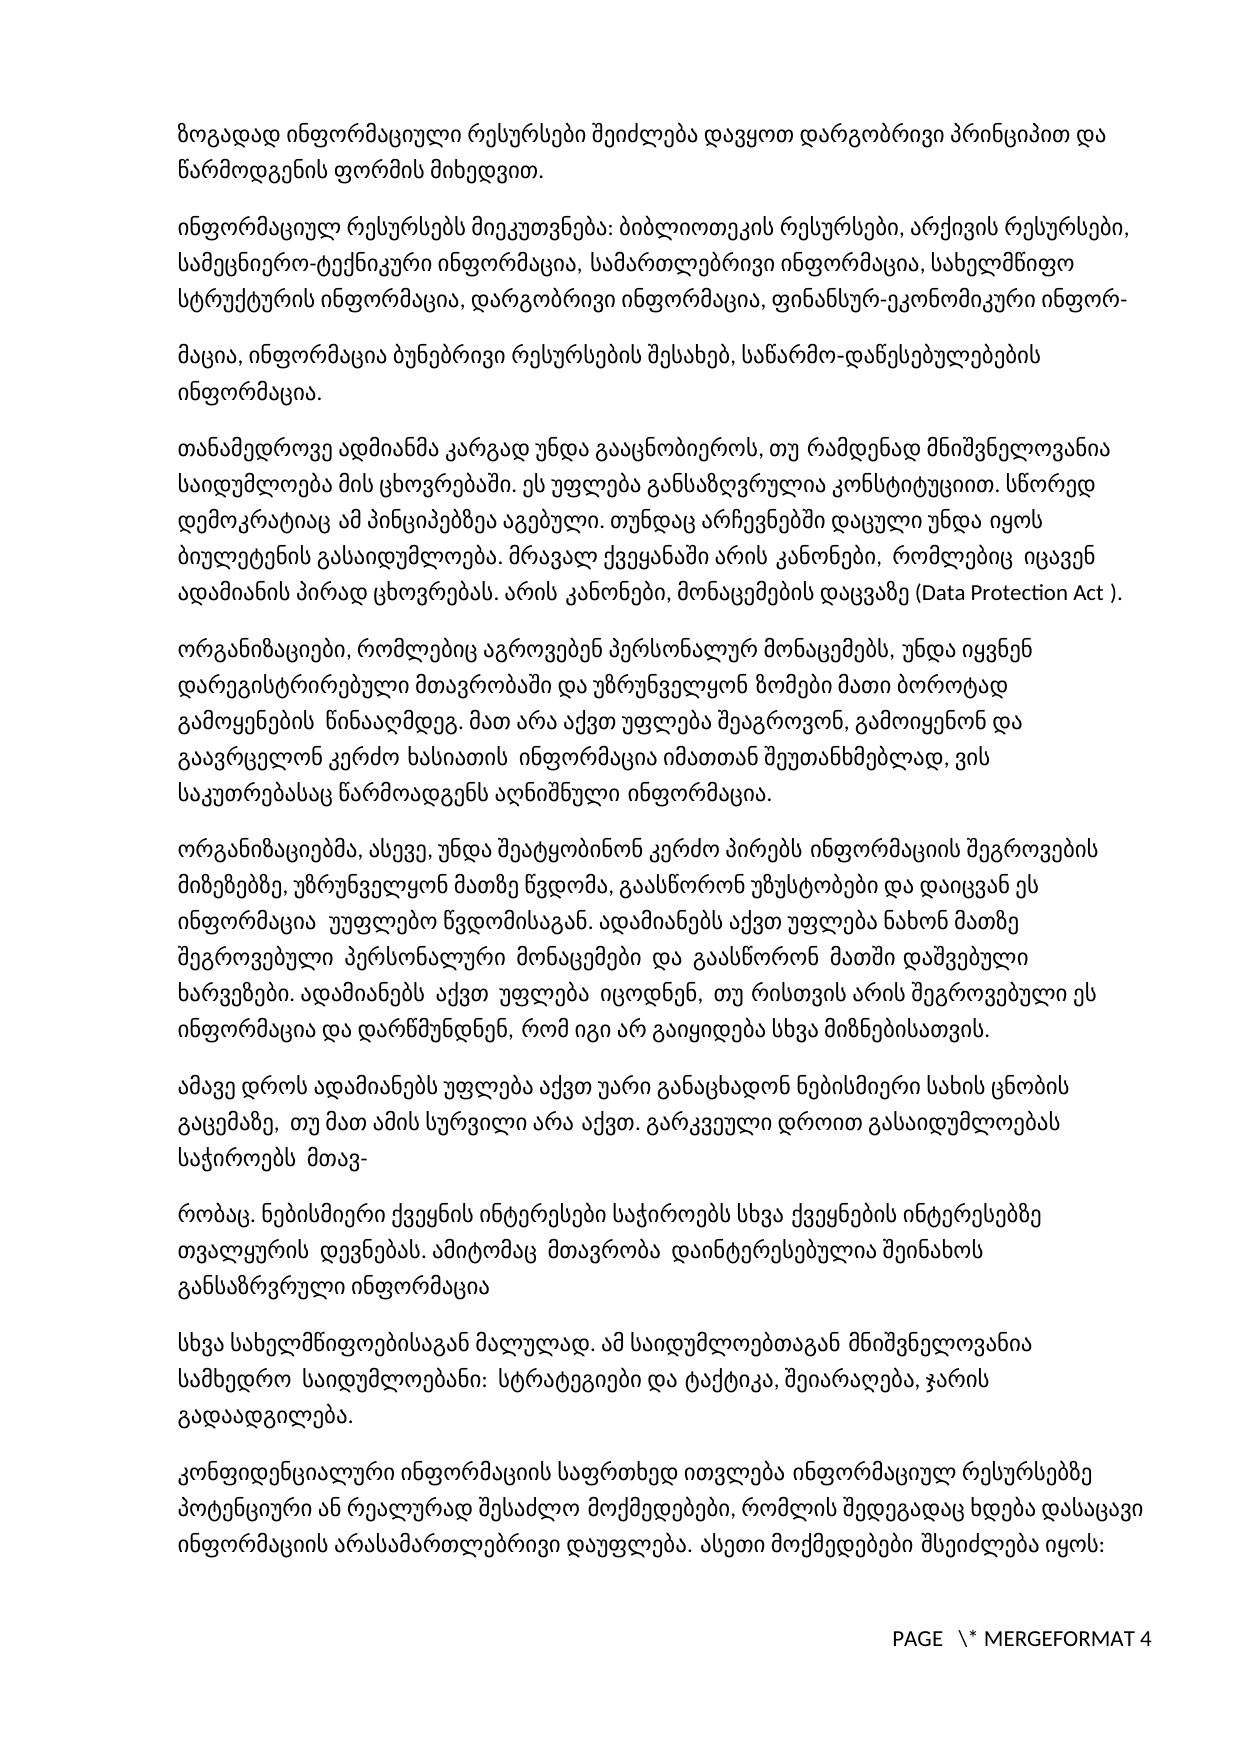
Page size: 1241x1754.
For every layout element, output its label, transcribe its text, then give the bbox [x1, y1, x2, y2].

text ამავე დროს ადამიანებს უფლება აქვთ უარი განაცხადონ ნებისმიერი სახის ცნობის გაცემაზე, თუ მათ ამის სურვილი არა აქვთ. გარკვეული დროით გასაიდუმლოებას საჭიროებს მთავ- [177, 1070, 1152, 1173]
text მაცია, ინფორმაცია ბუნებრივი რესურსების შესახებ, საწარმო-დაწესებულებების ინფორმაცია. [177, 339, 1152, 407]
text ინფორმაციულ რესურსებს მიეკუთვნება: ბიბლიოთეკის რესურსები, არქივის რესურსები, სამეცნიერო-ტექნიკური ინფორმაცია, სამართლებრივი ინფორმაცია, სახელმწიფო სტრუქტურის ინფორმაცია, დარგობრივი ინფორმაცია, ფინანსურ-ეკონომიკური ინფორ- [177, 211, 1152, 314]
text თანამედროვე ადმიანმა კარგად უნდა გააცნობიეროს, თუ რამდენად მნიშვნელოვანია საიდუმლოება მის ცხოვრებაში. ეს უფლება განსაზღვრულია კონსტიტუციით. სწორედ დემოკრატიაც ამ პინციპებზეა აგებული. თუნდაც არჩევნებში დაცული უნდა იყოს ბიულეტენის გასაიდუმლოება. მრავალ ქვეყანაში არის კანონები, რომლებიც იცავენ ადამიანის პირად ცხოვრებას. არის კანონები, მონაცემების დაცვაზე (Data Protection Act ). [177, 432, 1152, 607]
text რობაც. ნებისმიერი ქვეყნის ინტერესები საჭიროებს სხვა ქვეყნების ინტერესებზე თვალყურის დევნებას. ამიტომაც მთავრობა დაინტერესებულია შეინახოს განსაზრვრული ინფორმაცია [177, 1198, 1152, 1301]
text სხვა სახელმწიფოებისაგან მალულად. ამ საიდუმლოებთაგან მნიშვნელოვანია სამხედრო საიდუმლოებანი: სტრატეგიები და ტაქტიკა, შეიარაღება, ჯარის გადაადგილება. [177, 1327, 1152, 1430]
text კონფიდენციალური ინფორმაციის საფრთხედ ითვლება ინფორმაციულ რესურსებზე პოტენციური ან რეალურად შესაძლო მოქმედებები, რომლის შედეგადაც ხდება დასაცავი ინფორმაციის არასამართლებრივი დაუფლება. ასეთი მოქმედებები შსეიძლება იყოს: [177, 1456, 1152, 1559]
text ორგანიზაციებმა, ასევე, უნდა შეატყობინონ კერძო პირებს ინფორმაციის შეგროვების მიზეზებზე, უზრუნველყონ მათზე წვდომა, გაასწორონ უზუსტობები და დაიცვან ეს ინფორმაცია უუფლებო წვდომისაგან. ადამიანებს აქვთ უფლება ნახონ მათზე შეგროვებული პერსონალური მონაცემები და გაასწორონ მათში დაშვებული ხარვეზები. ადამიანებს აქვთ უფლება იცოდნენ, თუ რისთვის არის შეგროვებული ეს ინფორმაცია და დარწმუნდნენ, რომ იგი არ გაიყიდება სხვა მიზნებისათვის. [177, 833, 1152, 1044]
text ორგანიზაციები, რომლებიც აგროვებენ პერსონალურ მონაცემებს, უნდა იყვნენ დარეგისტრირებული მთავრობაში და უზრუნველყონ ზომები მათი ბოროტად გამოყენების წინააღმდეგ. მათ არა აქვთ უფლება შეაგროვონ, გამოიყენონ და გაავრცელონ კერძო ხასიათის ინფორმაცია იმათთან შეუთანხმებლად, ვის საკუთრებასაც წარმოადგენს აღნიშნული ინფორმაცია. [177, 633, 1152, 808]
text ზოგადად ინფორმაციული რესურსები შეიძლება დავყოთ დარგობრივი პრინციპით და წარმოდგენის ფორმის მიხედვით. [177, 118, 1152, 185]
